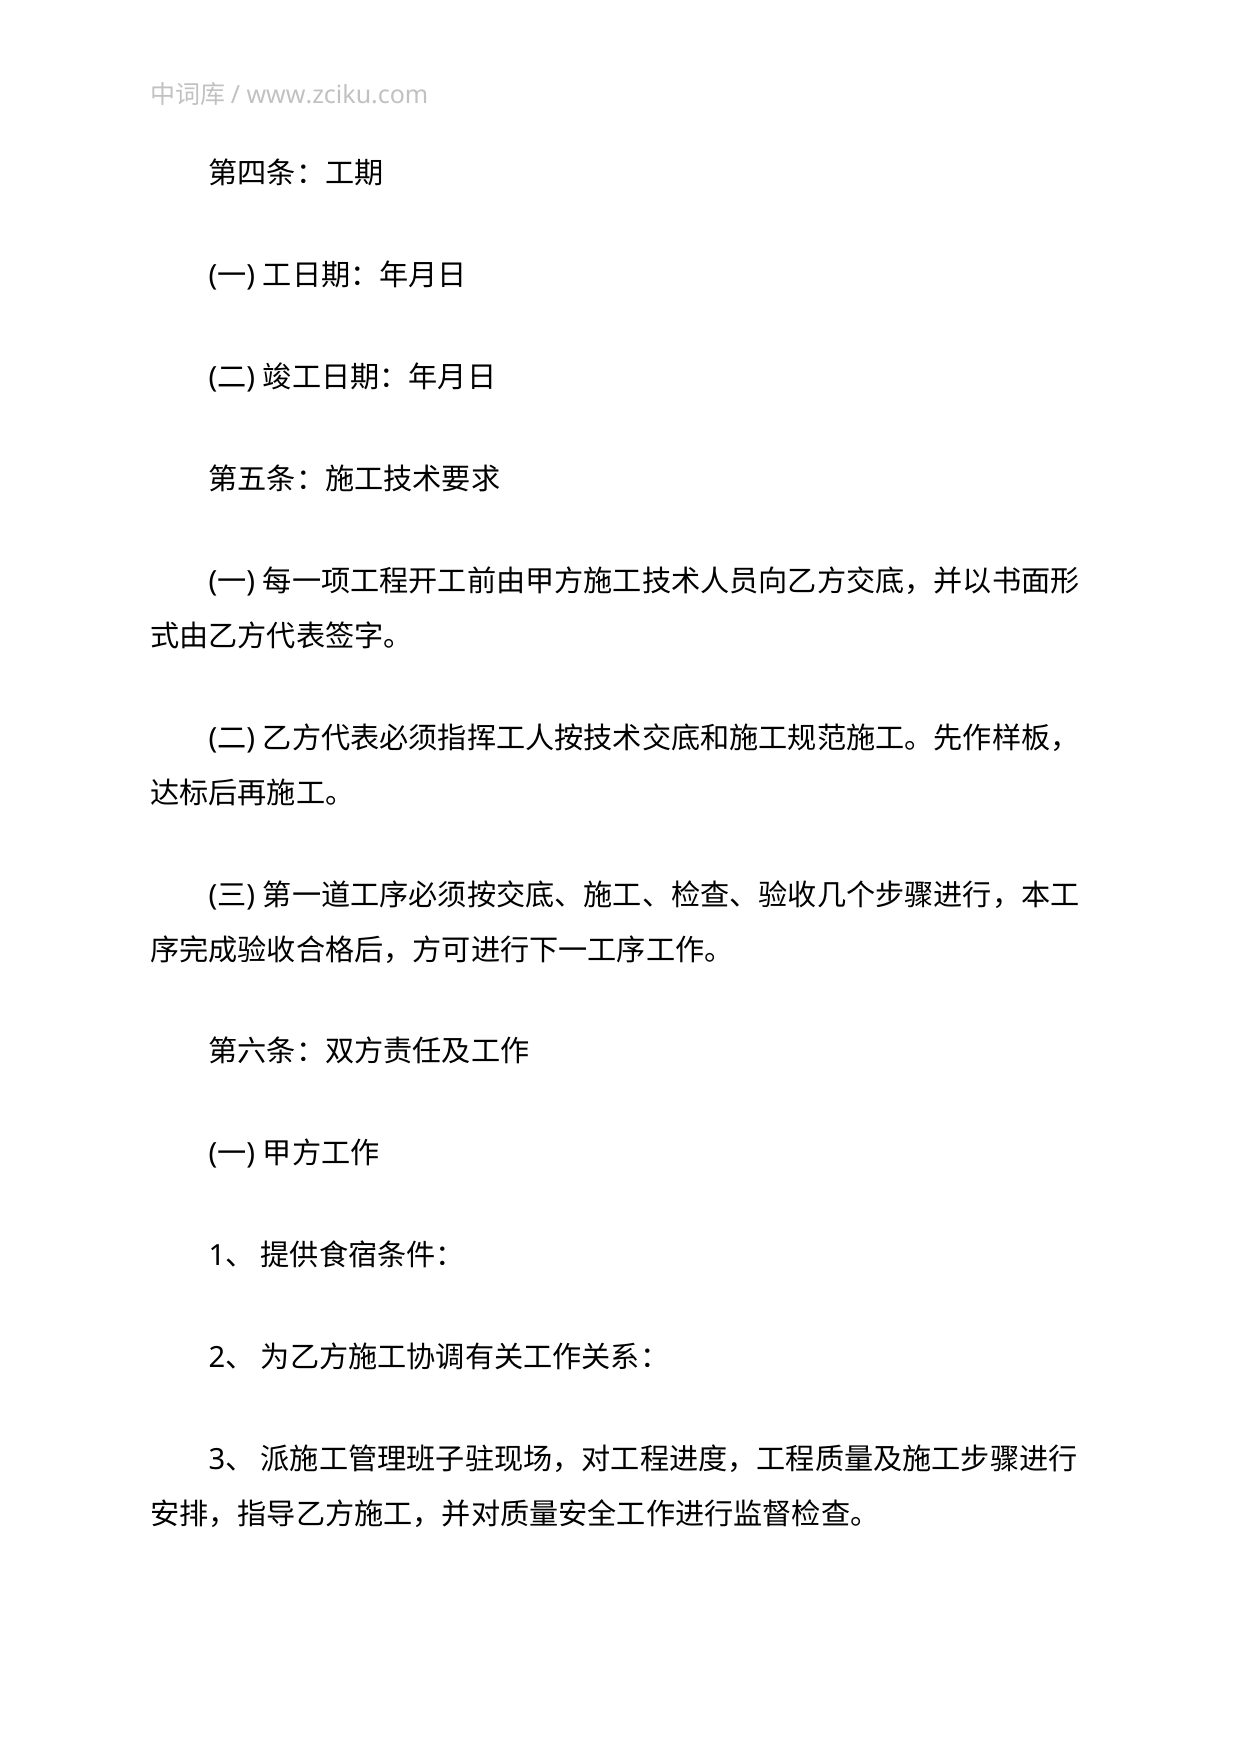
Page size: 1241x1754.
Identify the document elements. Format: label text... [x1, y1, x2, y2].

text 3、 派施工管理班子驻现场，对工程进度，工程质量及施工步骤进行安排，指导乙方施工，并对质量安全工作进行监督检查。 [150, 1436, 1090, 1533]
text (三) 第一道工序必须按交底、施工、检查、验收几个步骤进行，本工序完成验收合格后，方可进行下一工序工作。 [150, 871, 1090, 968]
text (一) 甲方工作 [150, 1129, 1090, 1172]
text (一) 每一项工程开工前由甲方施工技术人员向乙方交底，并以书面形式由乙方代表签字。 [150, 557, 1090, 655]
text (二) 竣工日期：年月日 [150, 354, 1090, 396]
text 第六条：双方责任及工作 [150, 1028, 1090, 1070]
text 2、 为乙方施工协调有关工作关系： [150, 1333, 1090, 1376]
text (一) 工日期：年月日 [150, 252, 1090, 294]
text 第四条：工期 [150, 150, 1090, 192]
text (二) 乙方代表必须指挥工人按技术交底和施工规范施工。先作样板，达标后再施工。 [150, 714, 1090, 812]
text 第五条：施工技术要求 [150, 456, 1090, 498]
text 1、 提供食宿条件： [150, 1232, 1090, 1274]
